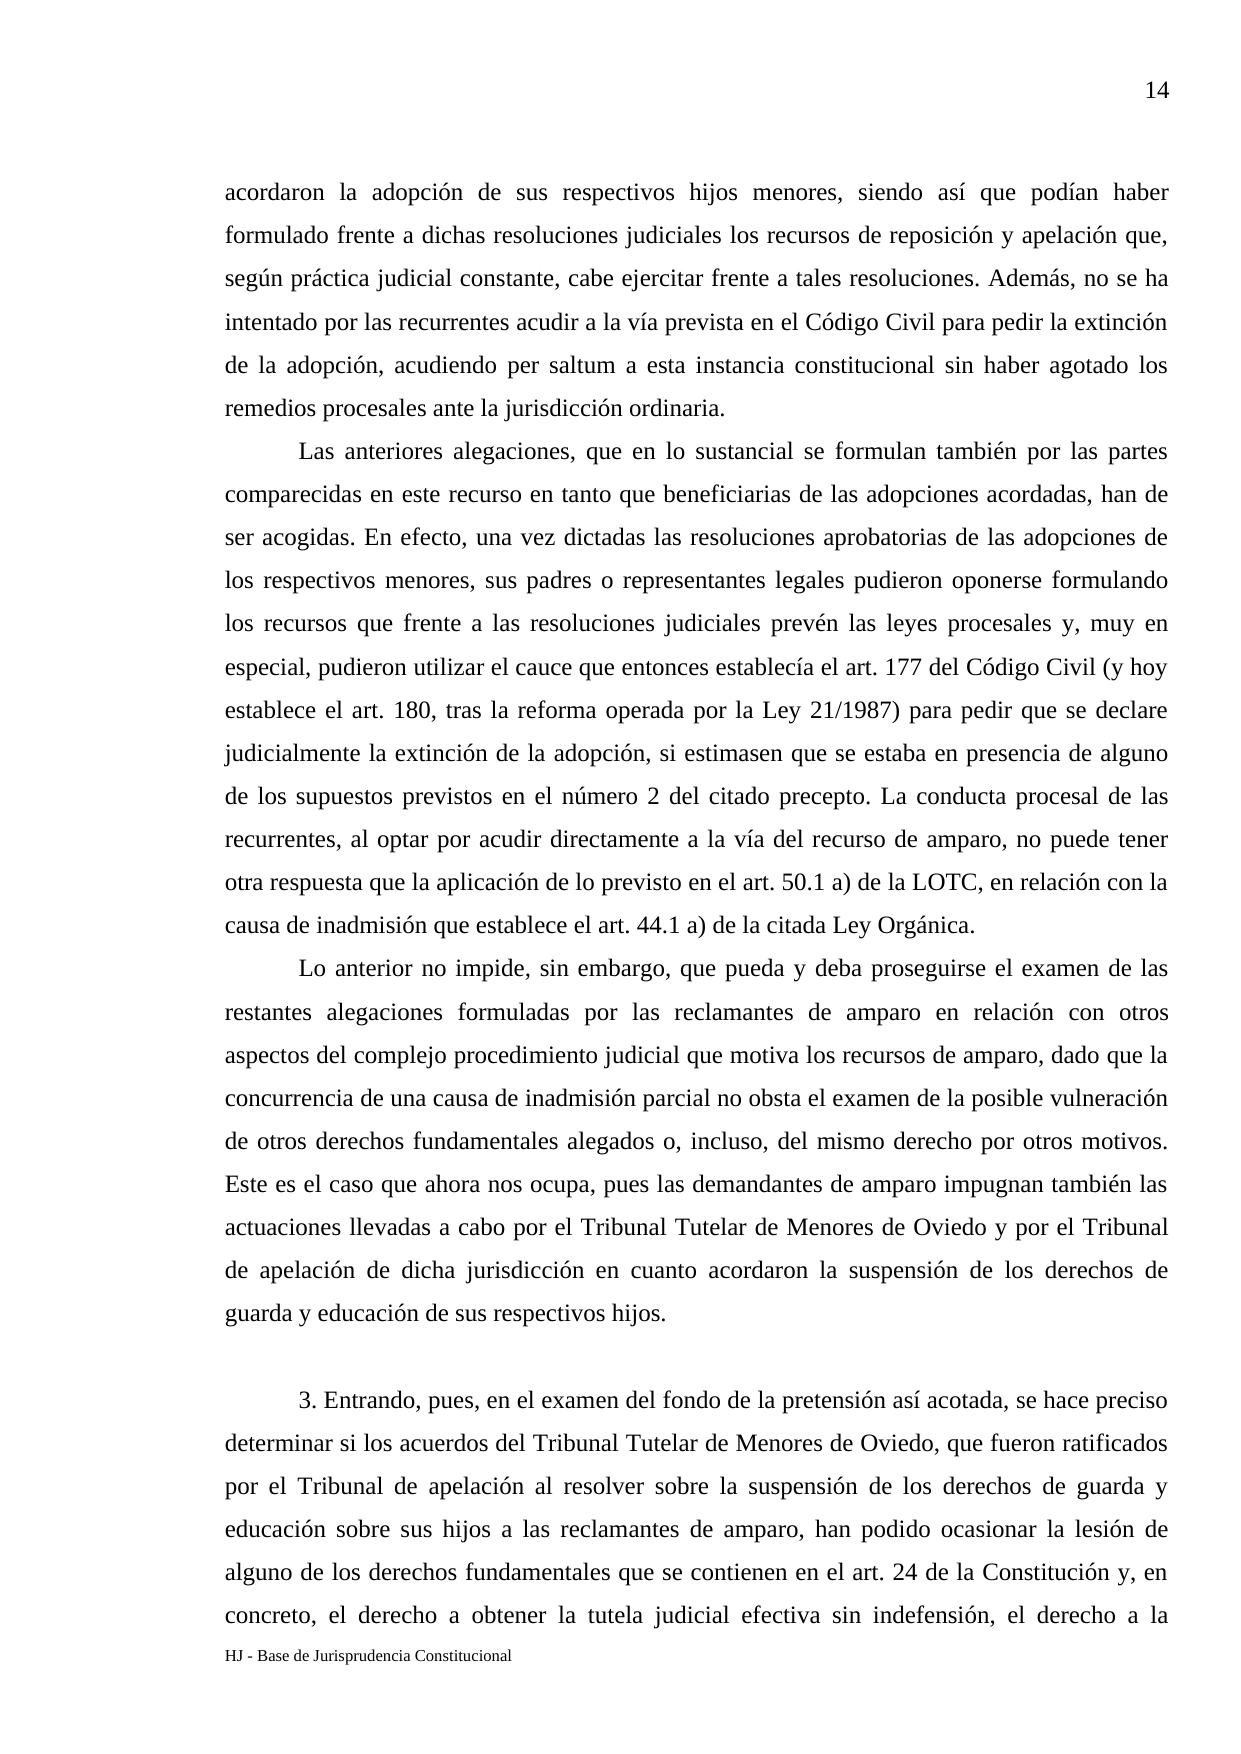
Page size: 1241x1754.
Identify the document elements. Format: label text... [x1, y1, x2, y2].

text Las anteriores alegaciones, que en lo sustancial se formulan también por las partes comparecidas en este recurso en tanto que beneficiarias de las adopciones acordadas, han de ser acogidas. En efecto, una vez dictadas las resoluciones aprobatorias de las adopciones de los respectivos menores, sus padres o representantes legales pudieron oponerse formulando los recursos que frente a las resoluciones judiciales prevén las leyes procesales y, muy en especial, pudieron utilizar el cauce que entonces establecía el art. 177 del Código Civil (y hoy establece el art. 180, tras la reforma operada por la Ley 21/1987) para pedir que se declare judicialmente la extinción de la adopción, si estimasen que se estaba en presencia de alguno de los supuestos previstos en el número 2 del citado precepto. La conducta procesal de las recurrentes, al optar por acudir directamente a la vía del recurso de amparo, no puede tener otra respuesta que la aplicación de lo previsto en el art. 50.1 a) de la LOTC, en relación con la causa de inadmisión que establece el art. 44.1 a) de la citada Ley Orgánica. [224, 436, 1169, 939]
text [224, 1385, 1169, 1629]
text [224, 177, 1169, 422]
text Lo anterior no impide, sin embargo, que pueda y deba proseguirse el examen de las restantes alegaciones formuladas por las reclamantes de amparo en relación con otros aspectos del complejo procedimiento judicial que motiva los recursos de amparo, dado que la concurrencia de una causa de inadmisión parcial no obsta el examen de la posible vulneración de otros derechos fundamentales alegados o, incluso, del mismo derecho por otros motivos. Este es el caso que ahora nos ocupa, pues las demandantes de amparo impugnan también las actuaciones llevadas a cabo por el Tribunal Tutelar de Menores de Oviedo y por el Tribunal de apelación de dicha jurisdicción en cuanto acordaron la suspensión de los derechos de guarda y educación de sus respectivos hijos. [224, 953, 1169, 1327]
